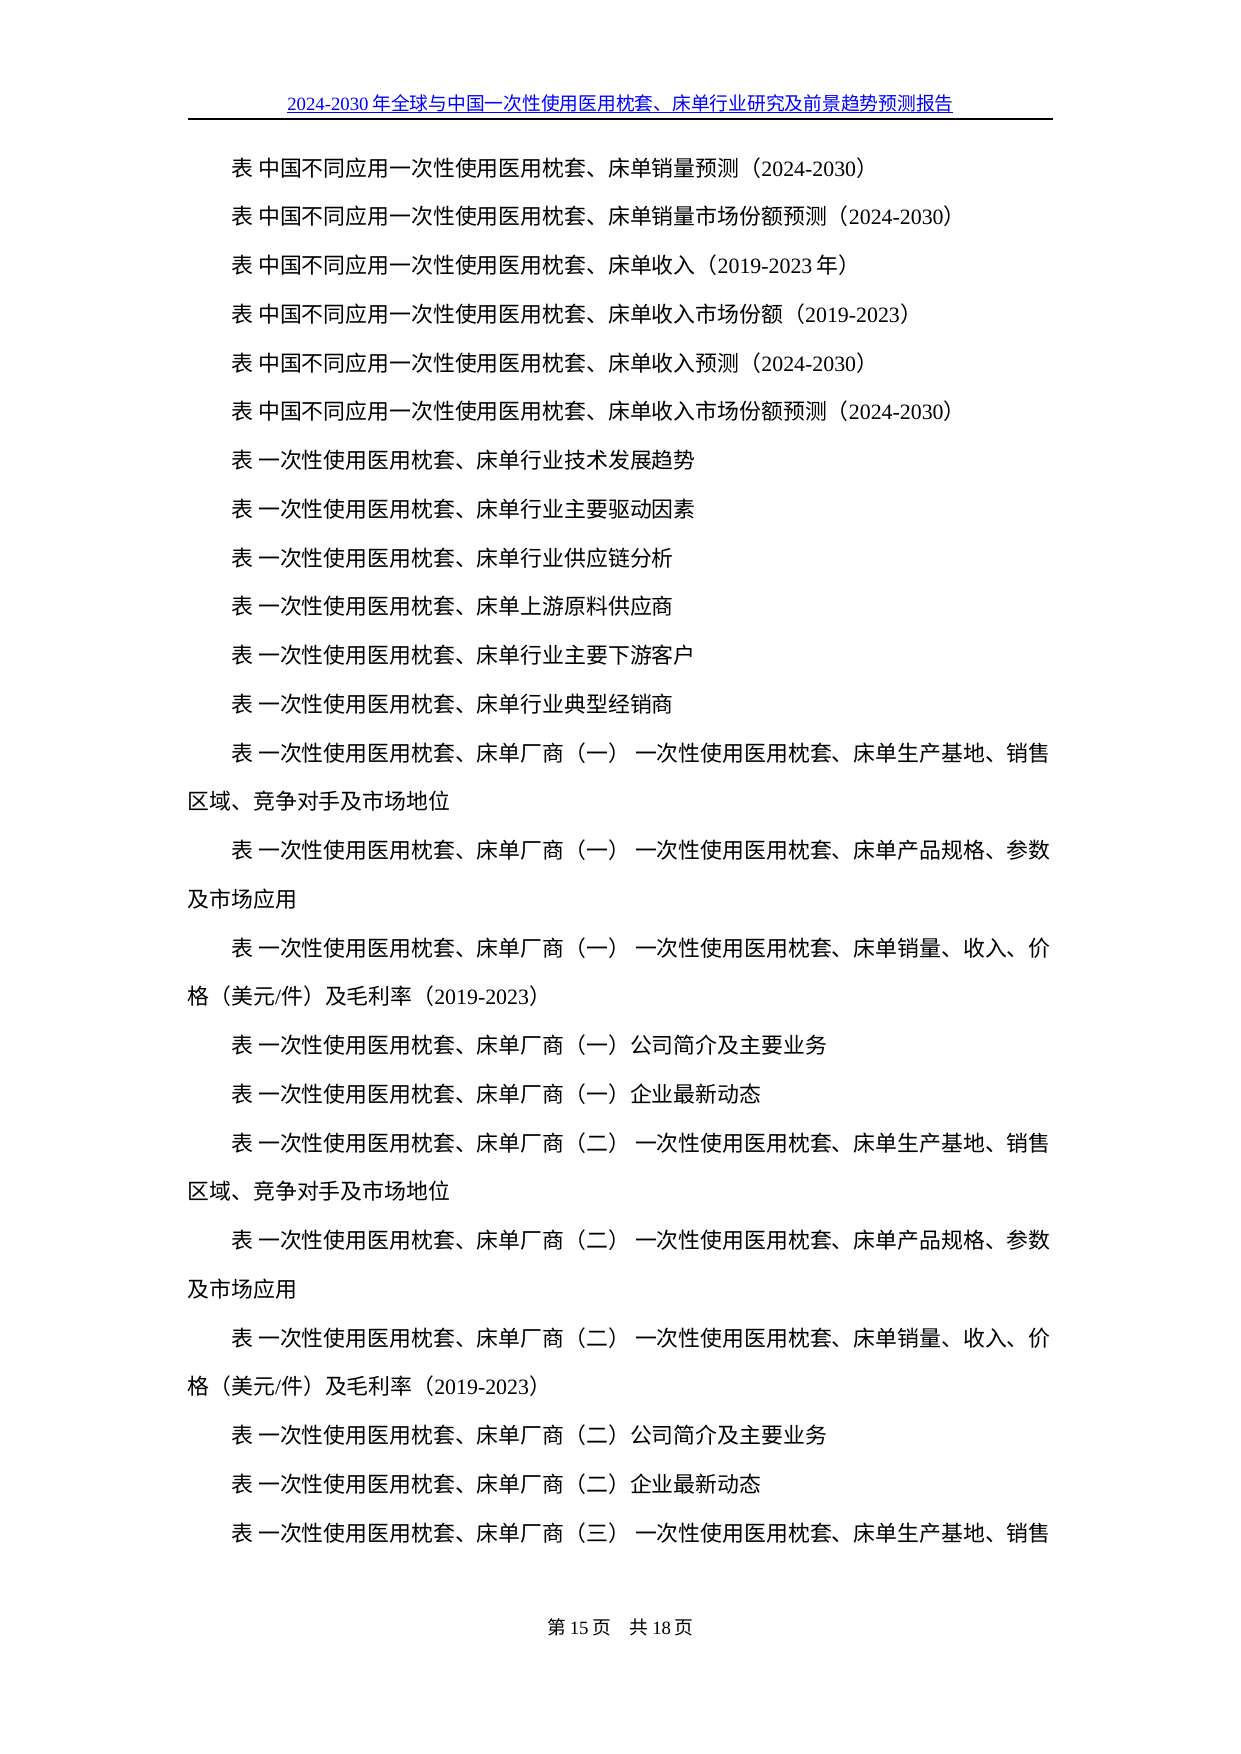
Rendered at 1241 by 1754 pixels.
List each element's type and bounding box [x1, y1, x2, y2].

text [187, 150, 1053, 1548]
